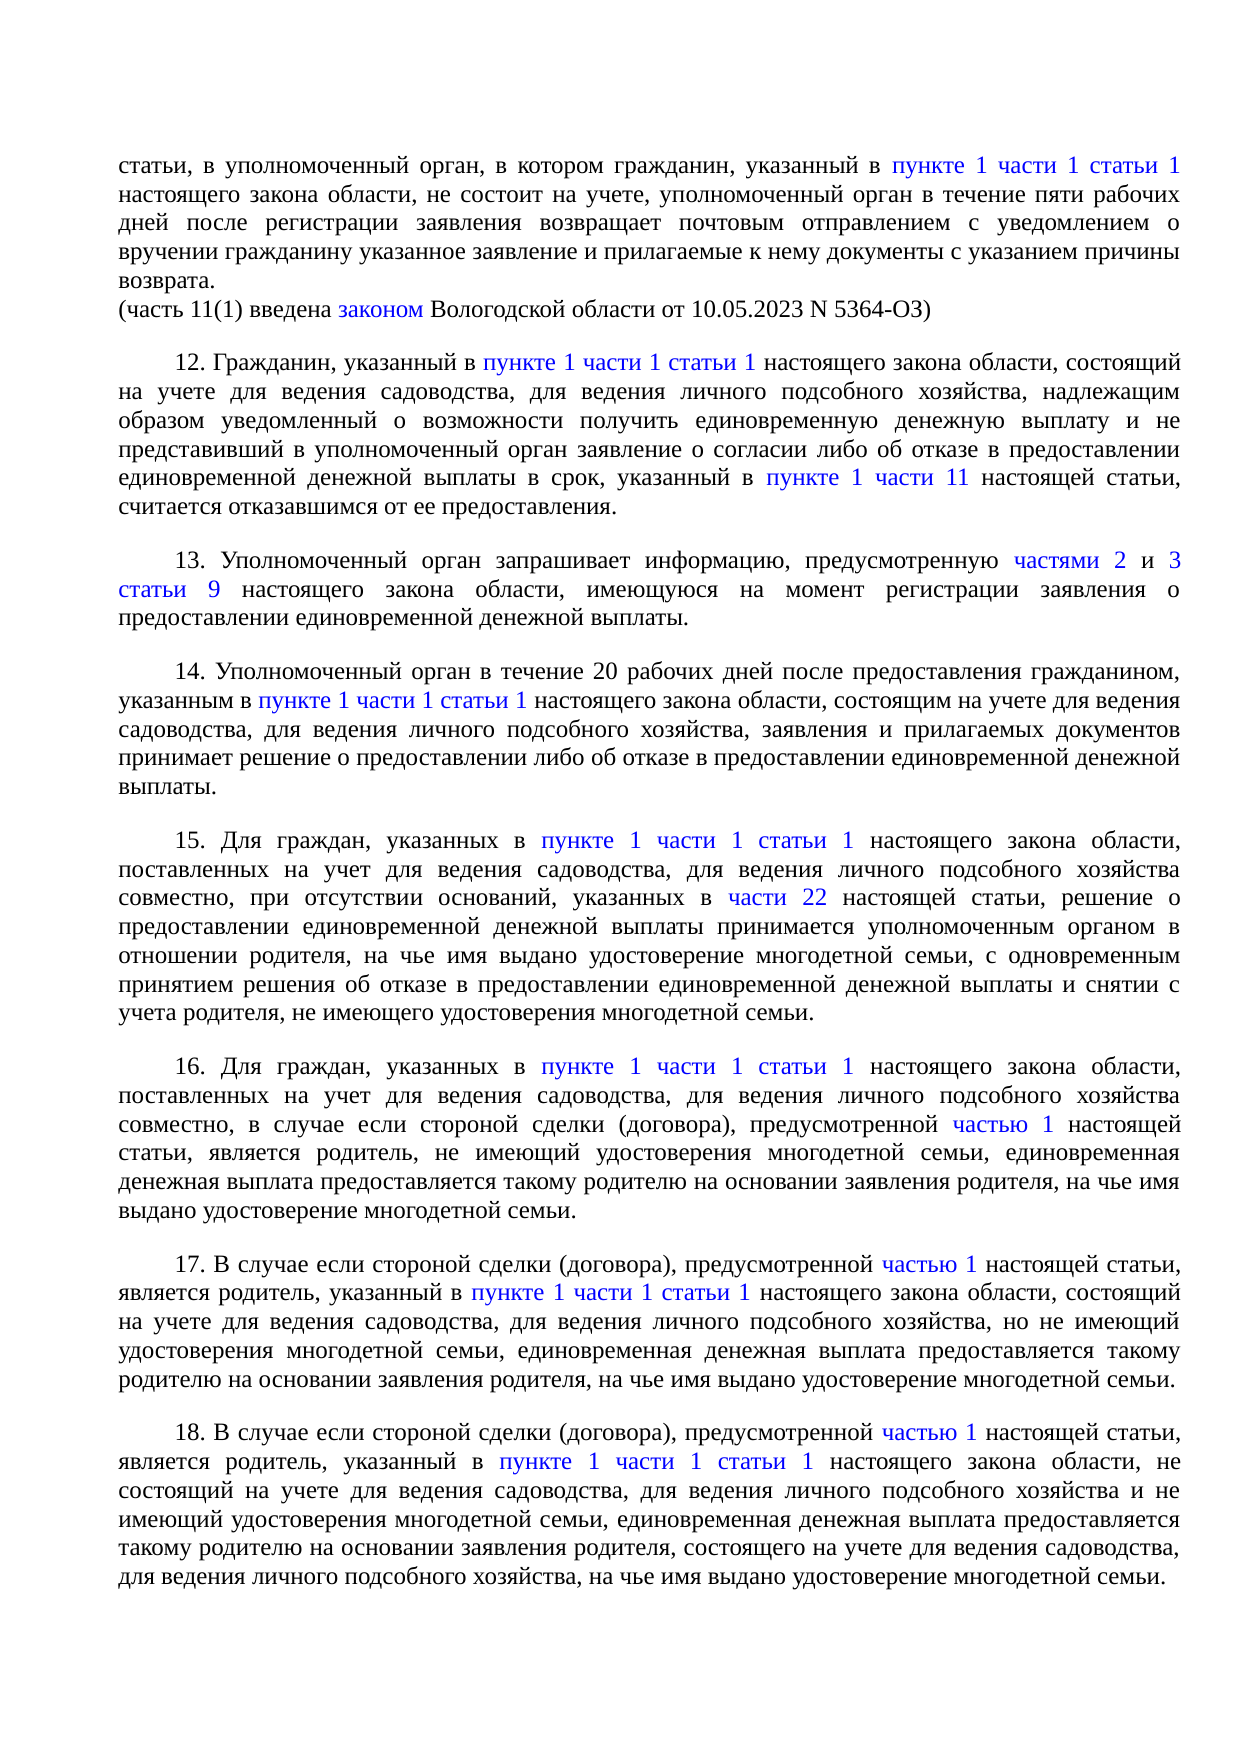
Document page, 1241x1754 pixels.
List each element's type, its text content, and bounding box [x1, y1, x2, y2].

text 18. В случае если стороной сделки (договора), предусмотренной частью 1 настоящей статьи, является родитель, указанный в пункте 1 части 1 статьи 1 настоящего закона области, не состоящий на учете для ведения садоводства, для ведения личного подсобного хозяйства и не имеющий удостоверения многодетной семьи, единовременная денежная выплата предоставляется такому родителю на основании заявления родителя, состоящего на учете для ведения садоводства, для ведения личного подсобного хозяйства, на чье имя выдано удостоверение многодетной семьи. [118, 1417, 1181, 1590]
text 13. Уполномоченный орган запрашивает информацию, предусмотренную частями 2 и 3 статьи 9 настоящего закона области, имеющуюся на момент регистрации заявления о предоставлении единовременной денежной выплаты. [118, 545, 1181, 631]
text 17. В случае если стороной сделки (договора), предусмотренной частью 1 настоящей статьи, является родитель, указанный в пункте 1 части 1 статьи 1 настоящего закона области, состоящий на учете для ведения садоводства, для ведения личного подсобного хозяйства, но не имеющий удостоверения многодетной семьи, единовременная денежная выплата предоставляется такому родителю на основании заявления родителя, на чье имя выдано удостоверение многодетной семьи. [118, 1249, 1181, 1392]
text 15. Для граждан, указанных в пункте 1 части 1 статьи 1 настоящего закона области, поставленных на учет для ведения садоводства, для ведения личного подсобного хозяйства совместно, при отсутствии оснований, указанных в части 22 настоящей статьи, решение о предоставлении единовременной денежной выплаты принимается уполномоченным органом в отношении родителя, на чье имя выдано удостоверение многодетной семьи, с одновременным принятием решения об отказе в предоставлении единовременной денежной выплаты и снятии с учета родителя, не имеющего удостоверения многодетной семьи. [118, 825, 1181, 1026]
text (часть 11(1) введена законом Вологодской области от 10.05.2023 N 5364-ОЗ) [118, 294, 1181, 322]
text 16. Для граждан, указанных в пункте 1 части 1 статьи 1 настоящего закона области, поставленных на учет для ведения садоводства, для ведения личного подсобного хозяйства совместно, в случае если стороной сделки (договора), предусмотренной частью 1 настоящей статьи, является родитель, не имеющий удостоверения многодетной семьи, единовременная денежная выплата предоставляется такому родителю на основании заявления родителя, на чье имя выдано удостоверение многодетной семьи. [118, 1051, 1181, 1224]
text 14. Уполномоченный орган в течение 20 рабочих дней после предоставления гражданином, указанным в пункте 1 части 1 статьи 1 настоящего закона области, состоящим на учете для ведения садоводства, для ведения личного подсобного хозяйства, заявления и прилагаемых документов принимает решение о предоставлении либо об отказе в предоставлении единовременной денежной выплаты. [118, 656, 1181, 800]
text 12. Гражданин, указанный в пункте 1 части 1 статьи 1 настоящего закона области, состоящий на учете для ведения садоводства, для ведения личного подсобного хозяйства, надлежащим образом уведомленный о возможности получить единовременную денежную выплату и не представивший в уполномоченный орган заявление о согласии либо об отказе в предоставлении единовременной денежной выплаты в срок, указанный в пункте 1 части 11 настоящей статьи, считается отказавшимся от ее предоставления. [118, 347, 1181, 520]
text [118, 150, 1181, 294]
